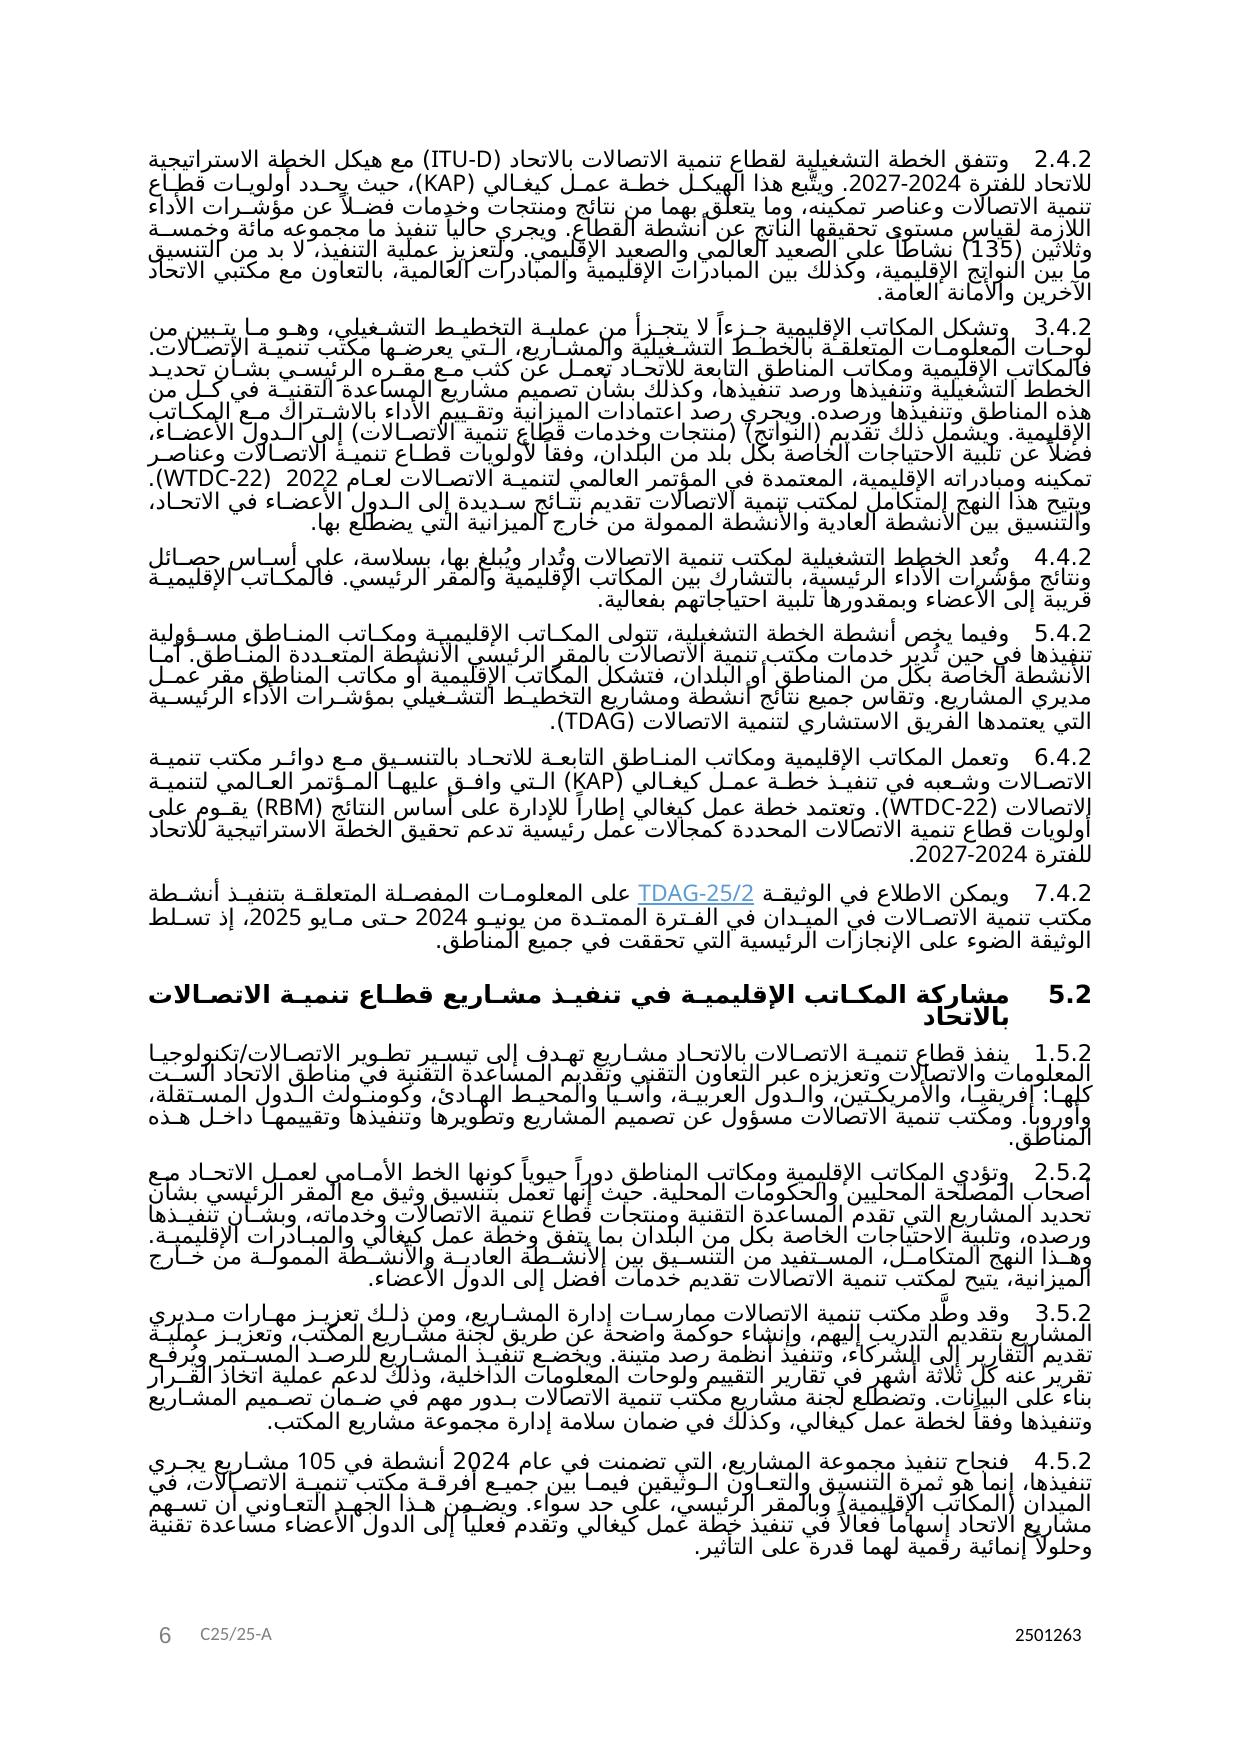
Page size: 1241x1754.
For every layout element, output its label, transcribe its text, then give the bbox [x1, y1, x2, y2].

text 2.4.2 وتتفق الخطة التشغيلية لقطاع تنمية الاتصالات بالاتحاد (ITU-D) مع هيكل الخطة الاستراتيجية للاتحاد للفترة ‎2027-2024‏. ويتَّبع هذا الهيكل خطة عمل كيغالي (‎KAP)، حيث يحدد أولويات قطاع تنمية الاتصالات وعناصر تمكينه، وما يتعلق بهما من نتائج ومنتجات وخدمات فضلاً عن مؤشرات الأداء اللازمة لقياس مستوى تحقيقها الناتج عن أنشطة القطاع. ويجري حالياً تنفيذ ما مجموعه مائة وخمسة وثلاثين (135) نشاطاً على الصعيد العالمي والصعيد الإقليمي. ولتعزيز عملية التنفيذ، لا بد من التنسيق ما بين النواتج الإقليمية، وكذلك بين المبادرات الإقليمية والمبادرات العالمية، بالتعاون مع مكتبي الاتحاد الآخرين والأمانة العامة. [148, 148, 1092, 305]
text 3.4.2 وتشكل المكاتب الإقليمية جزءاً لا يتجزأ من عملية التخطيط التشغيلي، وهو ما يتبين من لوحات المعلومات المتعلقة بالخطط التشغيلية والمشاريع، التي يعرضها مكتب تنمية الاتصالات. فالمكاتب الإقليمية ومكاتب المناطق التابعة للاتحاد تعمل عن كثب مع مقره الرئيسي بشأن تحديد الخطط التشغيلية وتنفيذها ورصد تنفيذها، وكذلك بشأن تصميم مشاريع المساعدة التقنية في كل من هذه المناطق وتنفيذها ورصده. ويجري رصد اعتمادات الميزانية وتقييم الأداء بالاشتراك مع المكاتب الإقليمية. ويشمل ذلك تقديم (النواتج) (منتجات وخدمات قطاع تنمية الاتصالات) إلى الدول الأعضاء، فضلاً عن تلبية الاحتياجات الخاصة بكل بلد من البلدان، وفقاً لأولويات قطاع تنمية الاتصالات وعناصر تمكينه ومبادراته الإقليمية، المعتمدة في المؤتمر العالمي لتنمية الاتصالات لعام ‎2022‏ (WTDC-22). ويتيح هذا النهج المتكامل لمكتب تنمية الاتصالات تقديم نتائج سديدة إلى الدول الأعضاء في الاتحاد، والتنسيق بين الأنشطة العادية والأنشطة الممولة من خارج الميزانية التي يضطلع بها. [148, 318, 1092, 536]
text 4.4.2 وتُعد الخطط التشغيلية لمكتب تنمية الاتصالات وتُدار ويُبلغ بها، بسلاسة، على أساس حصائل ونتائج مؤشرات الأداء الرئيسية، بالتشارك بين المكاتب الإقليمية والمقر الرئيسي. فالمكاتب الإقليمية قريبة إلى الأعضاء وبمقدورها تلبية احتياجاتهم بفعالية. [148, 548, 1092, 612]
text 7.4.2 ‏ويمكن الاطلاع في الوثيقة ‎TDAG-25/2 على المعلومات المفصلة المتعلقة بتنفيذ أنشطة مكتب تنمية الاتصالات في الميدان في الفترة الممتدة من يونيو ‎2024 ‏حتى مايو ‎2025، إذ تسلط الوثيقة الضوء على الإنجازات الرئيسية التي تحققت في جميع المناطق. [148, 882, 1092, 954]
text 5.4.2 وفيما يخص أنشطة الخطة التشغيلية، تتولى المكاتب الإقليمية ومكاتب المناطق مسؤولية تنفيذها في حين تُدير خدمات مكتب تنمية الاتصالات بالمقر الرئيسي الأنشطة المتعددة المناطق. أما الأنشطة الخاصة بكل من المناطق أو البلدان، فتشكل المكاتب الإقليمية أو مكاتب المناطق مقر عمل مديري المشاريع. وتقاس جميع نتائج أنشطة ومشاريع التخطيط التشغيلي بمؤشرات الأداء الرئيسية التي يعتمدها الفريق الاستشاري لتنمية الاتصالات (TDAG). [148, 625, 1092, 736]
text 6.4.2 وتعمل المكاتب الإقليمية ومكاتب المناطق التابعة للاتحاد بالتنسيق مع دوائر مكتب تنمية الاتصالات وشعبه في تنفيذ خطة عمل كيغالي (KAP) ‏التي وافق عليها المؤتمر العالمي لتنمية الاتصالات (‎WTDC-22). وتعتمد خطة عمل كيغالي إطاراً للإدارة على أساس النتائج (RBM) ‏يقوم على أولويات قطاع تنمية الاتصالات المحددة كمجالات عمل رئيسية تدعم تحقيق الخطة الاستراتيجية للاتحاد للفترة ‎2027-2024. [148, 749, 1092, 869]
text 1.5.2 ينفذ قطاع تنمية الاتصالات بالاتحاد مشاريع تهدف إلى تيسير تطوير الاتصالات/تكنولوجيا المعلومات والاتصالات وتعزيزه عبر التعاون التقني وتقديم المساعدة التقنية في مناطق الاتحاد الست كلها: إفريقيا، والأمريكتين، والدول العربية، وأسيا والمحيط الهادئ، وكومنولث الدول المستقلة، وأوروبا. ومكتب تنمية الاتصالات مسؤول عن تصميم المشاريع وتطويرها وتنفيذها وتقييمها داخل هذه المناطق. [148, 1044, 1092, 1151]
text 2.5.2 وتؤدي المكاتب الإقليمية ومكاتب المناطق دوراً حيوياً كونها الخط الأمامي لعمل الاتحاد مع أصحاب المصلحة المحليين والحكومات المحلية. حيث إنها تعمل بتنسيق وثيق مع المقر الرئيسي بشأن تحديد المشاريع التي تقدم المساعدة التقنية ومنتجات قطاع تنمية الاتصالات وخدماته، وبشأن تنفيذها ورصده، وتلبية الاحتياجات الخاصة بكل من البلدان بما يتفق وخطة عمل كيغالي والمبادرات الإقليمية. وهذا النهج المتكامل، المستفيد من التنسيق بين الأنشطة العادية والأنشطة الممولة من خارج الميزانية، يتيح لمكتب تنمية الاتصالات تقديم خدمات أفضل إلى الدول الأعضاء. [148, 1163, 1092, 1291]
text 4.5.2 فنجاح تنفيذ مجموعة المشاريع، التي تضمنت في عام 2024 أنشطة في ‎105 ‏مشاريع يجري تنفيذها، إنما هو ثمرة التنسيق والتعاون الوثيقين فيما بين جميع أفرقة مكتب تنمية الاتصالات، في الميدان (المكاتب الإقليمية) وبالمقر الرئيسي، على حد سواء. ويضمن هذا الجهد التعاوني أن تسهم مشاريع الاتحاد إسهاماً فعالاً في تنفيذ خطة عمل كيغالي وتقدم فعلياً إلى الدول الأعضاء مساعدة تقنية وحلولاً إنمائية رقمية لهما قدرة على التأثير. [148, 1449, 1092, 1559]
subtitle 5.2 مشاركة المكاتب الإقليمية في تنفيذ مشاريع قطاع تنمية الاتصالات‎ بالاتحاد [148, 985, 1092, 1032]
text 3.5.2 وقد ‏وطَّد مكتب تنمية الاتصالات ممارسات إدارة المشاريع، ومن ذلك تعزيز مهارات مديري المشاريع بتقديم التدريب إليهم، وإنشاء حوكمة واضحة عن طريق لجنة مشاريع المكتب، وتعزيز عملية تقديم التقارير إلى الشركاء، وتنفيذ أنظمة رصد متينة. ويخضع تنفيذ المشاريع للرصد المستمر ويُرفع تقرير عنه كل ثلاثة أشهر في تقارير التقييم ولوحات المعلومات الداخلية، وذلك لدعم عملية اتخاذ القرار بناء على البيانات. وتضطلع لجنة مشاريع مكتب تنمية الاتصالات بدور مهم في ضمان تصميم المشاريع وتنفيذها وفقاً لخطة عمل كيغالي، وكذلك في ضمان سلامة إدارة مجموعة مشاريع المكتب.‎ [148, 1304, 1092, 1437]
